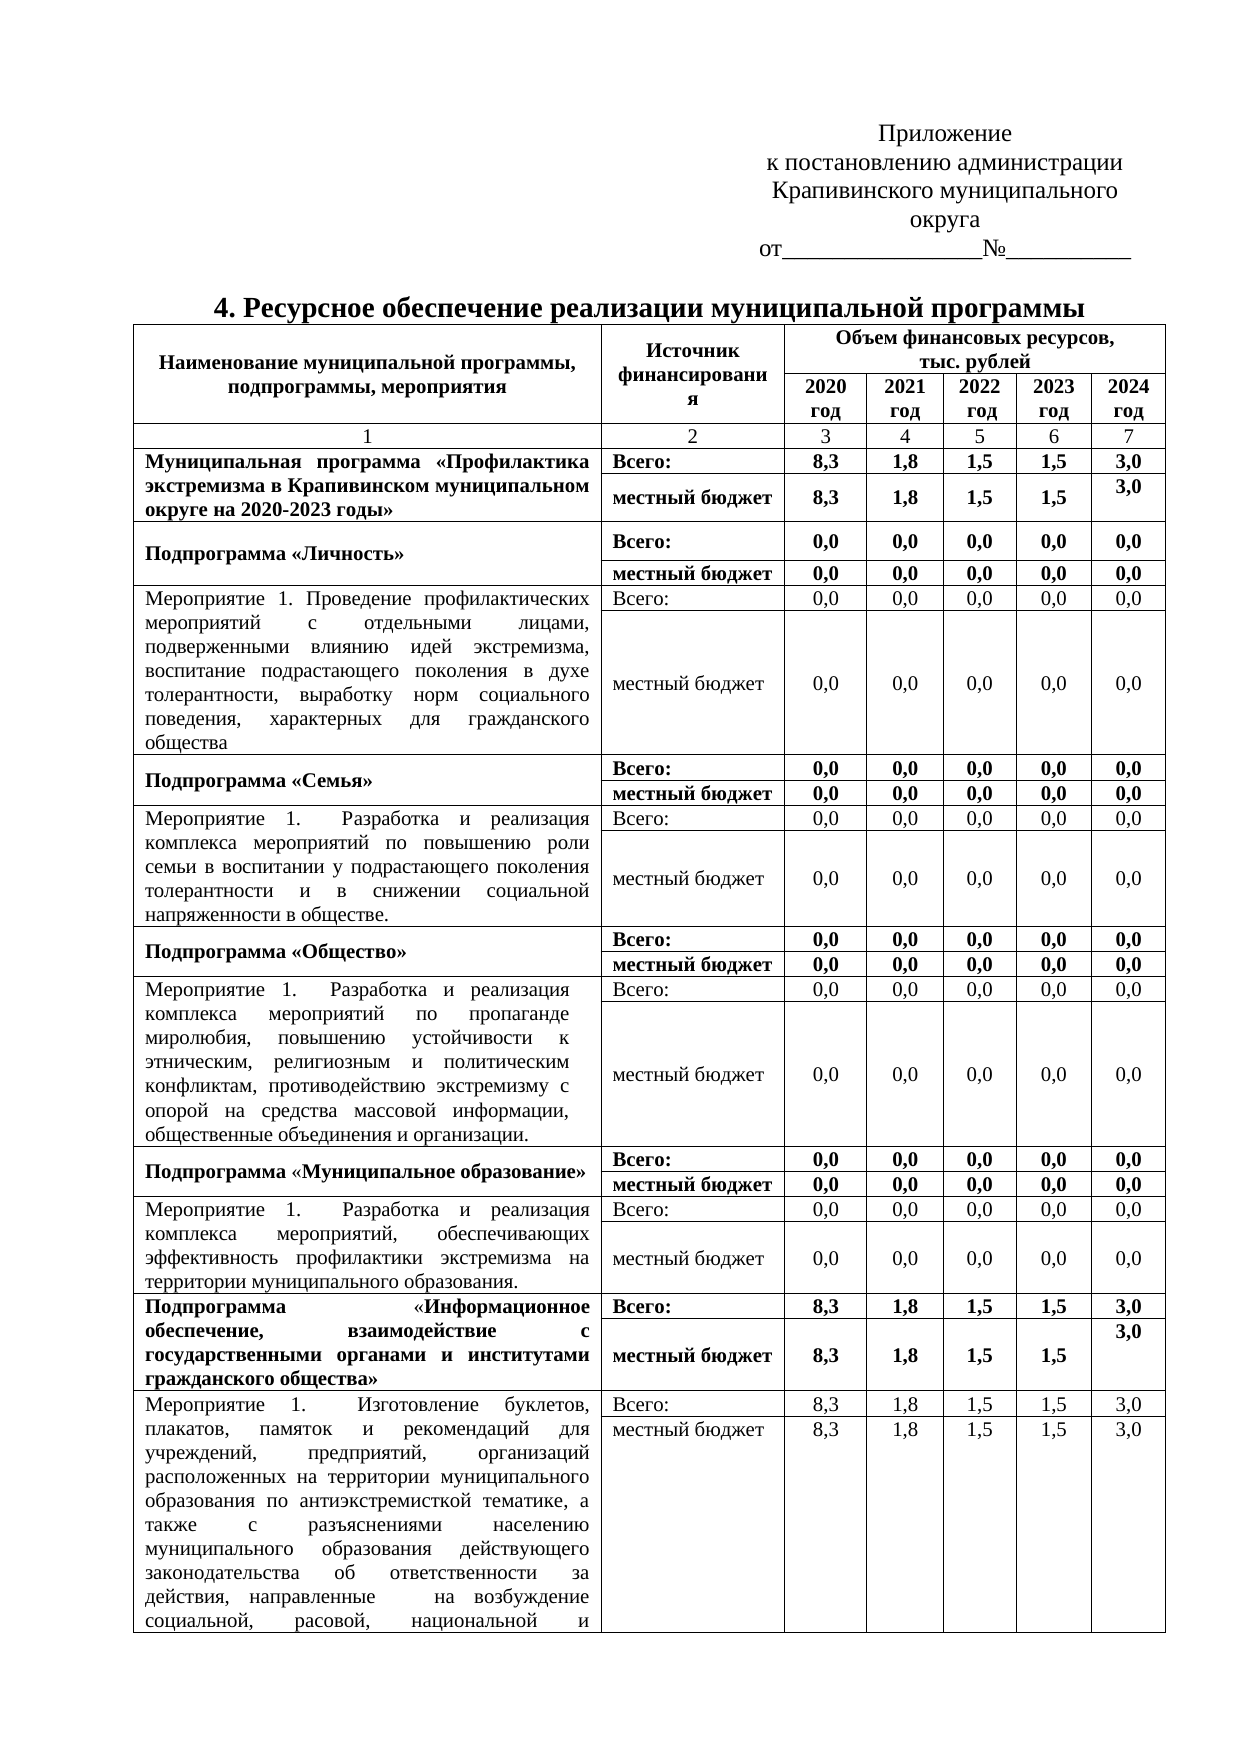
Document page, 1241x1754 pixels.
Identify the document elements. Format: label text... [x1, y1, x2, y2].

table_cell Мероприятие 1. Разработка и реализация комплекса мероприятий, обеспечивающих эффективность профилактики экстремизма на территории муниципального образования. [134, 1197, 601, 1293]
table_cell 0,0 [944, 927, 1016, 951]
table_cell 1,8 [867, 1417, 943, 1632]
table_cell местный бюджет [602, 474, 784, 521]
table_cell 0,0 [867, 1002, 943, 1146]
table_cell 0,0 [1092, 1172, 1165, 1196]
table_cell местный бюджет [602, 561, 784, 585]
table_cell местный бюджет [602, 611, 784, 754]
table_cell 0,0 [1092, 977, 1165, 1001]
table_cell 0,0 [785, 831, 866, 926]
table_cell местный бюджет [602, 952, 784, 976]
table_cell 8,3 [785, 474, 866, 521]
table_cell 0,0 [1092, 831, 1165, 926]
table_cell 0,0 [785, 586, 866, 610]
text 4. Ресурсное обеспечение реализации муниципальной программы [162, 291, 1137, 324]
table_cell 8,3 [785, 1391, 866, 1416]
table_cell 0,0 [944, 1147, 1016, 1171]
table_cell 0,0 [1092, 522, 1165, 560]
table_cell 1,5 [1017, 1391, 1091, 1416]
table_cell 0,0 [944, 611, 1016, 754]
table_cell 0,0 [944, 977, 1016, 1001]
table_cell Всего: [602, 1197, 784, 1221]
table_cell 5 [944, 424, 1016, 448]
table_cell 2020 год [785, 374, 866, 422]
table_cell Всего: [602, 1147, 784, 1171]
table_cell 0,0 [1017, 1222, 1091, 1293]
text Крапивинского муниципального округа от________________№__________ [753, 176, 1137, 262]
table_cell 2 [602, 424, 784, 448]
table_header Объем финансовых ресурсов, тыс. рублей [785, 325, 1165, 373]
table_cell 1,5 [944, 449, 1016, 473]
table_cell Всего: [602, 977, 784, 1001]
table_cell 3 [785, 424, 866, 448]
table_cell 0,0 [785, 755, 866, 779]
table_cell 6 [1017, 424, 1091, 448]
table_cell местный бюджет [602, 1222, 784, 1293]
table_cell 1,5 [1017, 449, 1091, 473]
table_cell 0,0 [944, 755, 1016, 779]
table_cell 0,0 [867, 806, 943, 830]
table_cell Всего: [602, 927, 784, 951]
table_cell Мероприятие 1. Разработка и реализация комплекса мероприятий по повышению роли семьи в воспитании у подрастающего поколения толерантности и в снижении социальной напряженности в обществе. [134, 806, 601, 926]
table_cell 0,0 [1017, 561, 1091, 585]
table_cell 0,0 [944, 561, 1016, 585]
table_cell 0,0 [1017, 806, 1091, 830]
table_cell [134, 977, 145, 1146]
table_cell местный бюджет [602, 781, 784, 804]
table_cell 0,0 [785, 561, 866, 585]
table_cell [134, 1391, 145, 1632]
table_cell 0,0 [1017, 781, 1091, 804]
table_cell 1,5 [944, 1294, 1016, 1318]
table_cell 0,0 [867, 831, 943, 926]
table_cell 0,0 [867, 781, 943, 804]
table_cell 0,0 [1017, 952, 1091, 976]
table_cell 0,0 [1092, 1147, 1165, 1171]
table_cell 2023 год [1017, 374, 1091, 422]
table_cell 0,0 [944, 806, 1016, 830]
table_cell 0,0 [785, 1147, 866, 1171]
table_header Источник финансирования [602, 325, 784, 422]
table_cell 1,8 [867, 1294, 943, 1318]
table_cell Подпрограмма «Семья» [134, 755, 601, 804]
table_cell 0,0 [785, 806, 866, 830]
table_cell Мероприятие 1. Проведение профилактических мероприятий с отдельными лицами, подверженными влиянию идей экстремизма, воспитание подрастающего поколения в духе толерантности, выработку норм социального поведения, характерных для гражданского общества [134, 586, 601, 754]
table_cell местный бюджет [602, 831, 784, 926]
table_cell 0,0 [1017, 522, 1091, 560]
table_cell 0,0 [1092, 927, 1165, 951]
table_cell Всего: [602, 806, 784, 830]
table_cell 1,5 [1017, 1319, 1091, 1390]
table_cell Подпрограмма «Информационное обеспечение, взаимодействие с государственными органами и институтами гражданского общества» [134, 1294, 601, 1390]
table_cell 0,0 [785, 1197, 866, 1221]
table_cell 8,3 [785, 1294, 866, 1318]
table_cell 1,5 [944, 1391, 1016, 1416]
table_cell 0,0 [1092, 781, 1165, 804]
table_cell местный бюджет [602, 1172, 784, 1196]
table_cell 3,0 [1092, 474, 1165, 521]
table_cell местный бюджет [602, 1002, 784, 1146]
table_cell 0,0 [867, 1222, 943, 1293]
table_cell 0,0 [785, 611, 866, 754]
table_cell Подпрограмма «Муниципальное образование» [134, 1147, 601, 1196]
text к постановлению администрации [753, 147, 1137, 176]
table_cell 0,0 [1092, 1002, 1165, 1146]
table_cell 0,0 [1017, 586, 1091, 610]
table_cell 0,0 [785, 522, 866, 560]
table_cell 0,0 [1092, 611, 1165, 754]
table_cell 3,0 [1092, 449, 1165, 473]
table_cell 0,0 [867, 755, 943, 779]
table_cell 1,8 [867, 1319, 943, 1390]
table_cell Всего: [602, 522, 784, 560]
table_cell 1,5 [944, 1319, 1016, 1390]
table_cell 0,0 [867, 952, 943, 976]
table_cell 0,0 [944, 1222, 1016, 1293]
table_cell 8,3 [785, 1319, 866, 1390]
table_cell Всего: [602, 1294, 784, 1318]
table_cell 0,0 [785, 977, 866, 1001]
table_cell 0,0 [785, 1002, 866, 1146]
table_cell 0,0 [944, 831, 1016, 926]
table_cell 1,8 [867, 474, 943, 521]
table_cell 2021 год [867, 374, 943, 422]
table_cell 2024 год [1092, 374, 1165, 422]
table_cell Всего: [602, 755, 784, 779]
table_cell 0,0 [1017, 977, 1091, 1001]
table_cell 0,0 [867, 1172, 943, 1196]
table_cell 2022 год [944, 374, 1016, 422]
table_cell Подпрограмма «Личность» [134, 522, 601, 585]
table_cell местный бюджет [602, 1417, 784, 1632]
table_cell 4 [867, 424, 943, 448]
table_cell 0,0 [1017, 1172, 1091, 1196]
text Приложение [753, 118, 1137, 147]
table_cell 0,0 [785, 1172, 866, 1196]
table_cell местный бюджет [602, 1319, 784, 1390]
table_cell 0,0 [867, 1197, 943, 1221]
table_cell 0,0 [867, 977, 943, 1001]
table_cell 0,0 [785, 781, 866, 804]
table_cell 0,0 [867, 561, 943, 585]
table_cell 0,0 [1092, 1222, 1165, 1293]
table_cell 7 [1092, 424, 1165, 448]
table_cell 0,0 [867, 522, 943, 560]
table_cell 3,0 [1092, 1417, 1165, 1632]
table_cell Подпрограмма «Общество» [134, 927, 601, 976]
table_cell 3,0 [1092, 1294, 1165, 1318]
table_cell 1,5 [1017, 1294, 1091, 1318]
table_cell 1,5 [1017, 474, 1091, 521]
table_cell 0,0 [1017, 1197, 1091, 1221]
table_cell 1,5 [1017, 1417, 1091, 1632]
table_cell 3,0 [1092, 1319, 1165, 1390]
table_cell 3,0 [1092, 1391, 1165, 1416]
table_cell 0,0 [867, 1147, 943, 1171]
table_cell 0,0 [867, 927, 943, 951]
table_cell 1,5 [944, 474, 1016, 521]
table_cell 8,3 [785, 449, 866, 473]
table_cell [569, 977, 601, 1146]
table_cell 0,0 [944, 1197, 1016, 1221]
table_cell 1,8 [867, 1391, 943, 1416]
table_cell Всего: [602, 586, 784, 610]
table_cell 0,0 [1092, 755, 1165, 779]
table_cell Муниципальная программа «Профилактика экстремизма в Крапивинском муниципальном округе на 2020-2023 годы» [134, 449, 601, 521]
table_cell 0,0 [1092, 806, 1165, 830]
table_cell 0,0 [944, 781, 1016, 804]
table_cell Всего: [602, 449, 784, 473]
table_cell 0,0 [944, 586, 1016, 610]
table_cell 0,0 [1017, 1147, 1091, 1171]
table_cell 0,0 [1092, 1197, 1165, 1221]
table_cell 0,0 [1092, 952, 1165, 976]
table_cell 0,0 [785, 952, 866, 976]
table_cell 0,0 [785, 927, 866, 951]
table_cell Всего: [602, 1391, 784, 1416]
table_cell 1,8 [867, 449, 943, 473]
table_cell 0,0 [867, 586, 943, 610]
table_cell 0,0 [1017, 831, 1091, 926]
table_cell 0,0 [1092, 561, 1165, 585]
table_cell 0,0 [944, 1002, 1016, 1146]
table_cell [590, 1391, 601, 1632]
table_header Наименование муниципальной программы, подпрограммы, мероприятия [134, 325, 601, 422]
table_cell 1,5 [944, 1417, 1016, 1632]
table_cell 0,0 [1017, 1002, 1091, 1146]
table_cell 0,0 [867, 611, 943, 754]
table_cell 0,0 [785, 1222, 866, 1293]
table_cell 0,0 [1017, 927, 1091, 951]
table_cell 8,3 [785, 1417, 866, 1632]
table_cell 0,0 [1092, 586, 1165, 610]
table_cell 0,0 [944, 952, 1016, 976]
table_cell 0,0 [944, 522, 1016, 560]
table_cell 0,0 [1017, 611, 1091, 754]
table_cell 0,0 [1017, 755, 1091, 779]
table_cell 0,0 [944, 1172, 1016, 1196]
table_cell 1 [134, 424, 601, 448]
